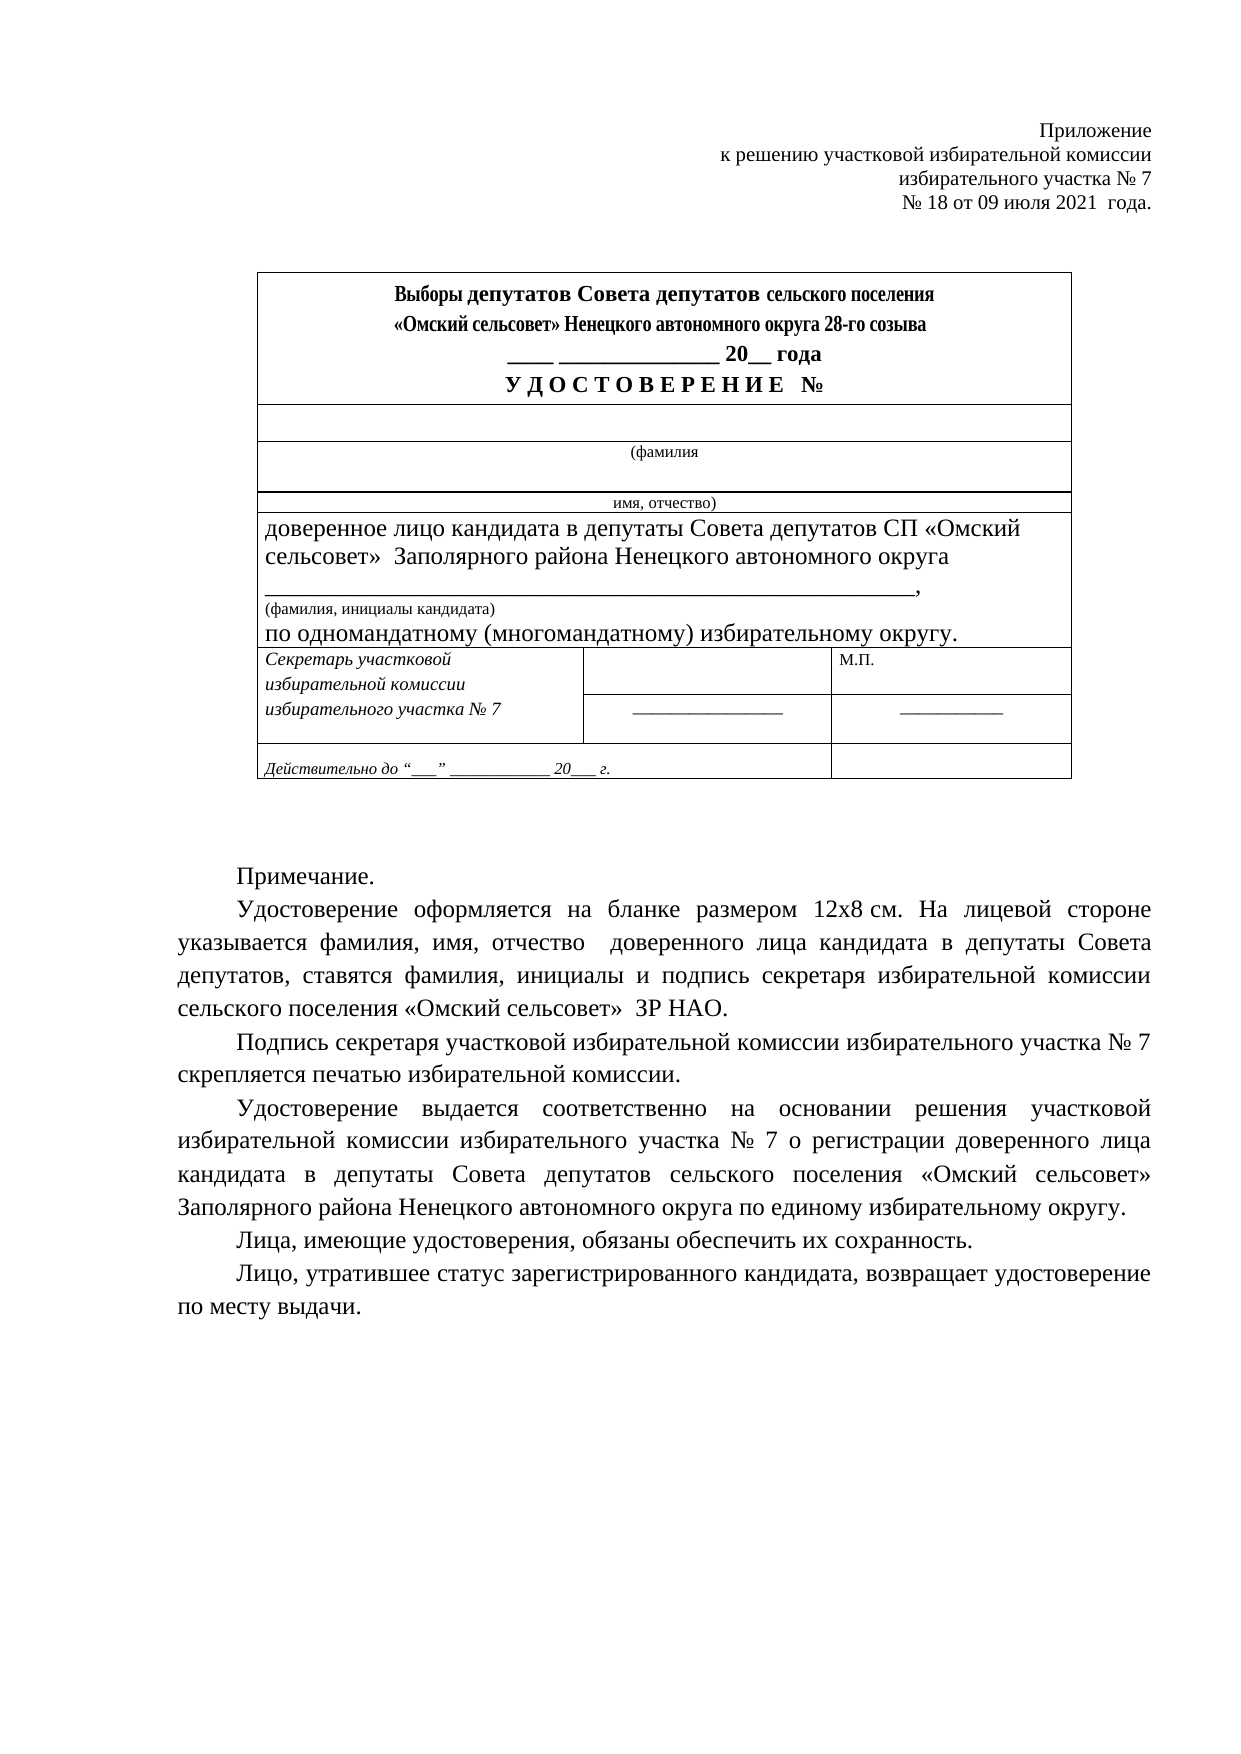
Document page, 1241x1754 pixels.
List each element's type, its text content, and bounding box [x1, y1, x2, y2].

title Удостоверение оформляется на бланке размером 12х8 см. На лицевой стороне указывается фамилия, имя, отчество доверенного лица кандидата в депутаты Совета депутатов, ставятся фамилия, инициалы и подпись секретаря избирательной комиссии сельского поселения «Омский сельсовет» ЗР НАО. [177, 894, 1152, 1022]
table_header Выборы депутатов Совета депутатов сельского поселения «Омский сельсовет» Ненецкого автономного округа 28-го созыва ____ ______________ 20__ года У Д О С Т О В Е Р Е Н И Е № [258, 273, 1071, 404]
title Примечание. [177, 861, 1152, 890]
table_cell [258, 405, 1071, 441]
table_cell М.П. [832, 648, 1071, 693]
text Приложение [532, 118, 1152, 142]
text № 18 от 09 июля 2021 года. [532, 190, 1152, 214]
table_cell имя, отчество) [258, 493, 1071, 512]
table_cell ___________ [832, 695, 1071, 743]
table_cell ________________ подпись [584, 695, 831, 743]
table_cell доверенное лицо кандидата в депутаты Совета депутатов СП «Омский сельсовет» Заполярного района Ненецкого автономного округа ____________________________________________________, (фамилия, инициалы кандидата) по одномандатному (многомандатному) избирательному округу. [258, 513, 1071, 647]
title Лицо, утратившее статус зарегистрированного кандидата, возвращает удостоверение по месту выдачи. [177, 1258, 1152, 1319]
text к решению участковой избирательной комиссии [532, 142, 1152, 166]
table_cell (фамилия [258, 442, 1071, 491]
table_cell Действительно до “___” ____________ 20___ г. (при предъявлении паспорта или заменяющего его документа) [258, 744, 831, 778]
title Лица, имеющие удостоверения, обязаны обеспечить их сохранность. [177, 1225, 1152, 1253]
text избирательного участка № 7 [532, 166, 1152, 190]
title Подпись секретаря участковой избирательной комиссии избирательного участка № 7 скрепляется печатью избирательной комиссии. [177, 1027, 1152, 1088]
table_cell [584, 648, 831, 693]
title Удостоверение выдается соответственно на основании решения участковой избирательной комиссии избирательного участка № 7 о регистрации доверенного лица кандидата в депутаты Совета депутатов сельского поселения «Омский сельсовет» Заполярного района Ненецкого автономного округа по единому избирательному округу. [177, 1093, 1152, 1220]
table_cell [832, 744, 1071, 778]
table_cell Секретарь участковой избирательной комиссии избирательного участка № 7 [258, 648, 583, 743]
